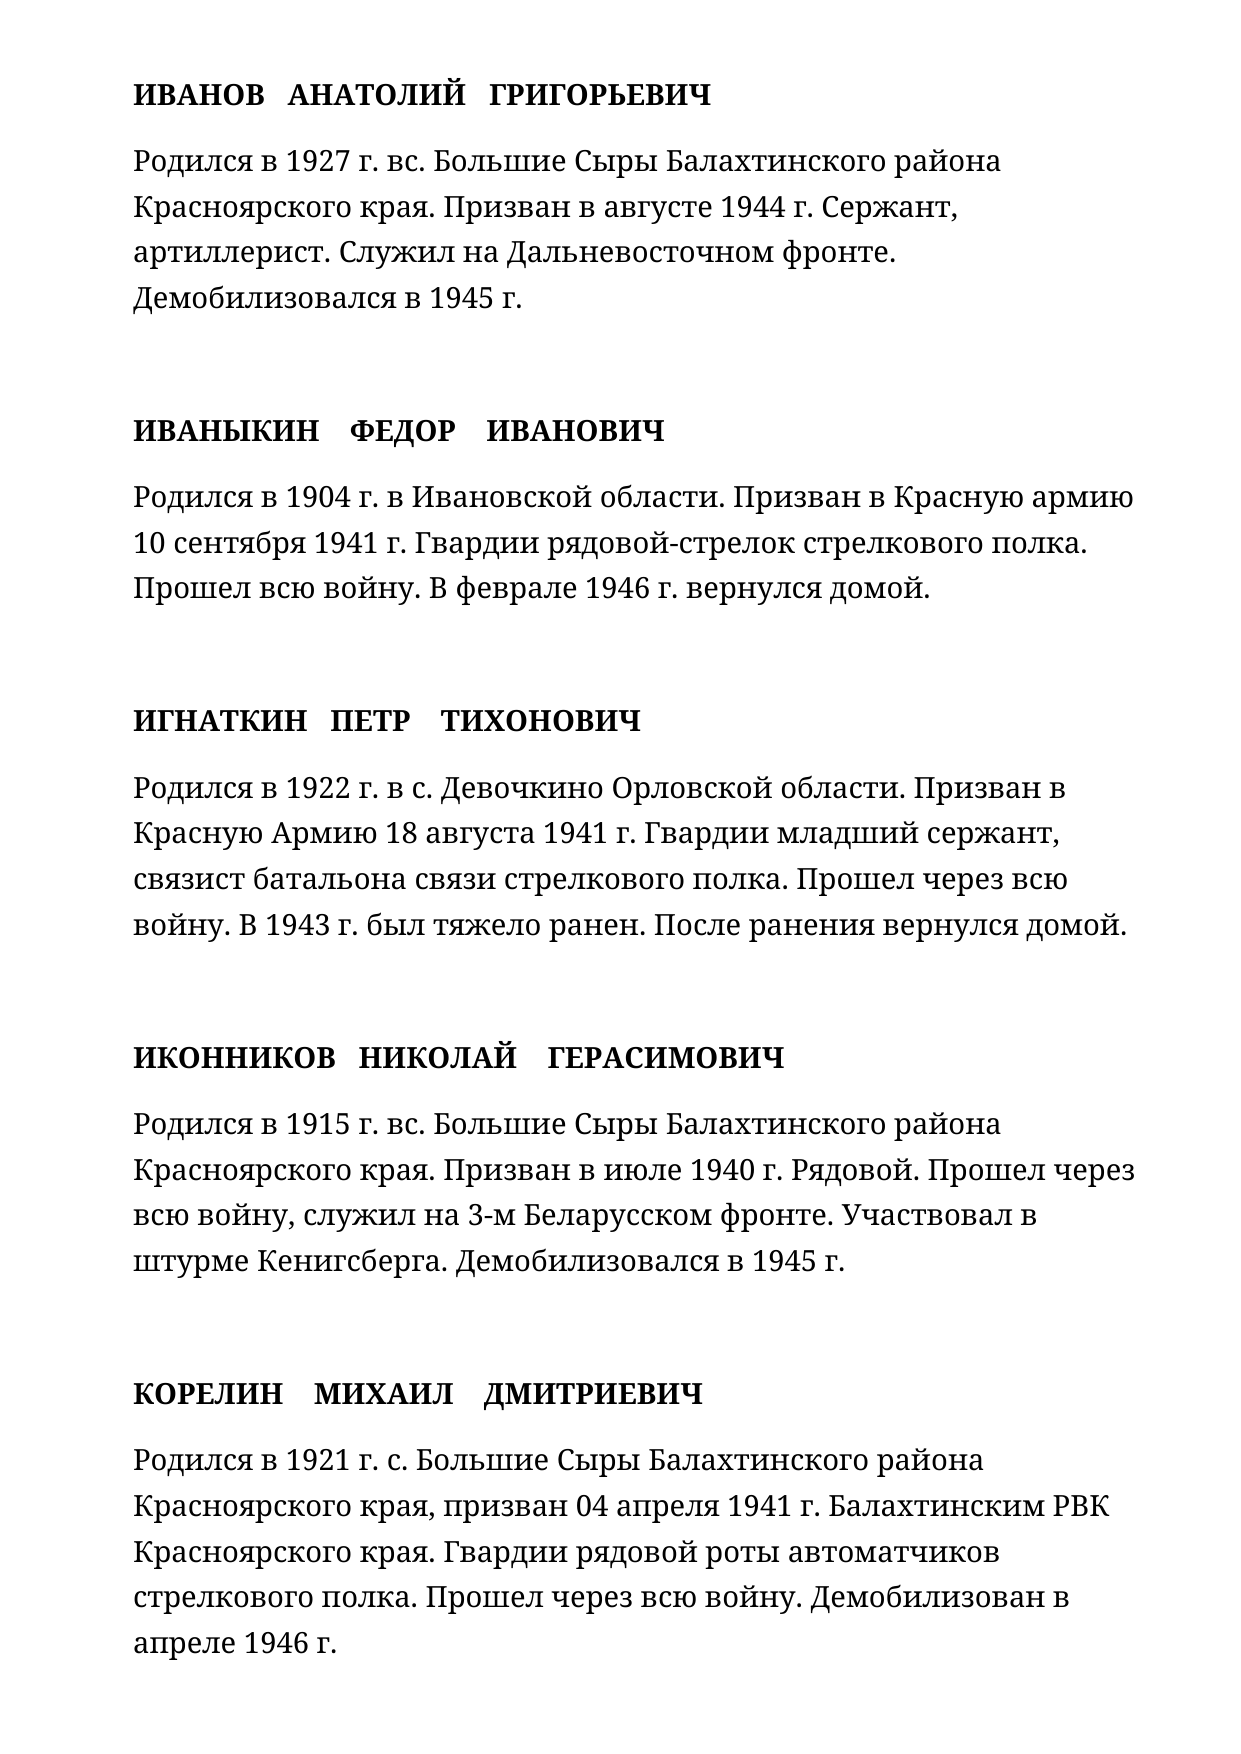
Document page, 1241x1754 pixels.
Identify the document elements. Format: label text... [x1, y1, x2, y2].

text ИВАНЫКИН ФЕДОР ИВАНОВИЧ [133, 410, 1152, 450]
text Родился в 1927 г. вс. Большие Сыры Балахтинского района Красноярского края. Призван в августе 1944 г. Сержант, артиллерист. Служил на Дальневосточном фронте. Демобилизовался в 1945 г. [133, 140, 1152, 317]
text Родился в 1904 г. в Ивановской области. Призван в Красную армию 10 сентября 1941 г. Гвардии рядовой-стрелок стрелкового полка. Прошел всю войну. В феврале 1946 г. вернулся домой. [133, 477, 1152, 607]
text КОРЕЛИН МИХАИЛ ДМИТРИЕВИЧ [133, 1373, 1152, 1413]
text ИКОННИКОВ НИКОЛАЙ ГЕРАСИМОВИЧ [133, 1037, 1152, 1077]
text Родился в 1921 г. с. Большие Сыры Балахтинского района Красноярского края, призван 04 апреля 1941 г. Балахтинским РВК Красноярского края. Гвардии рядовой роты автоматчиков стрелкового полка. Прошел через всю войну. Демобилизован в апреле 1946 г. [133, 1440, 1152, 1662]
text Родился в 1915 г. вс. Большие Сыры Балахтинского района Красноярского края. Призван в июле 1940 г. Рядовой. Прошел через всю войну, служил на 3-м Беларусском фронте. Участвовал в штурме Кенигсберга. Демобилизовался в 1945 г. [133, 1103, 1152, 1280]
text Родился в 1922 г. в с. Девочкино Орловской области. Призван в Красную Армию 18 августа 1941 г. Гвардии младший сержант, связист батальона связи стрелкового полка. Прошел через всю войну. В 1943 г. был тяжело ранен. После ранения вернулся домой. [133, 767, 1152, 944]
text ИВАНОВ АНАТОЛИЙ ГРИГОРЬЕВИЧ [133, 74, 1152, 113]
text ИГНАТКИН ПЕТР ТИХОНОВИЧ [133, 701, 1152, 740]
